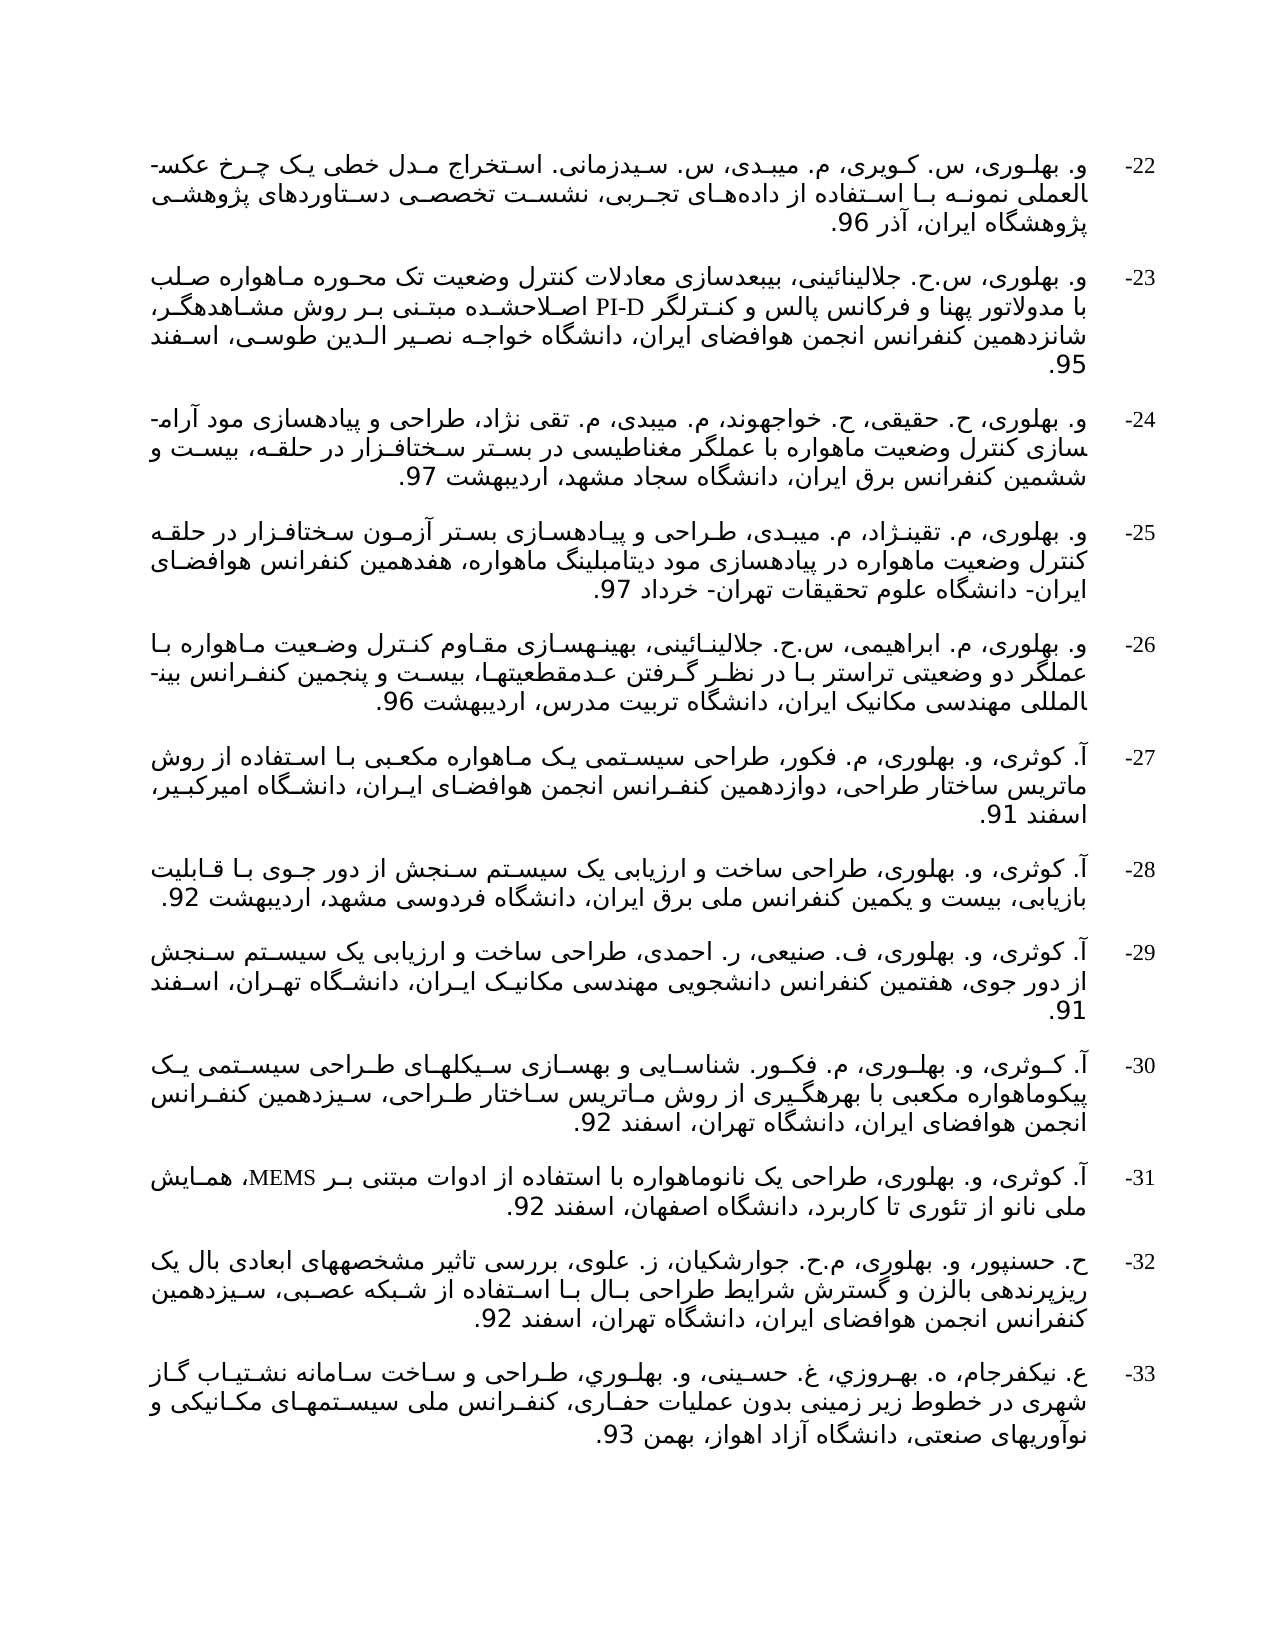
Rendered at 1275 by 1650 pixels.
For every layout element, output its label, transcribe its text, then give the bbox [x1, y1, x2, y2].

subtitle و. بهلوری، م. تقینژاد، م. میبدی، طراحی و پیادهسازی بستر آزمون سختافزار در حلقه کنترل وضعیت ماهواره در پیادهسازی مود دیتامبلینگ ماهواره، هفدهمین کنفرانس هوافضای ایران- دانشگاه علوم تحقیقات تهران- خرداد 97. [150, 517, 1125, 604]
subtitle آ. کوثری، و. بهلوری، ف. صنیعی، ر. احمدی، طراحی ساخت و ارزیابی یک سیستم سنجش از دور جوی، هفتمین کنفرانس دانشجویی مهندسی مکانیک ایران، دانشگاه تهران، اسفند 91. [150, 938, 1125, 1025]
subtitle و. بهلوری، س. کویری، م. میبدی، س. سیدزمانی. استخراج مدل خطی یک چرخ عکسالعملی نمونه با استفاده از داده‌های تجربی، نشست تخصصی دستاوردهای پژوهشی پژوهشگاه ایران، آذر 96. [150, 150, 1125, 237]
subtitle آ. کوثری، و. بهلوری، م. فکور، طراحی سیستمی یک ماهواره مکعبی با استفاده از روش ماتریس ساختار طراحی، دوازدهمین کنفرانس انجمن هوافضای ایران، دانشگاه امیرکبیر، اسفند 91. [150, 742, 1125, 829]
subtitle و. بهلوری، س.ح. جلالینائینی، بیبعدسازی معادلات کنترل وضعیت تک محوره ماهواره صلب با مدولاتور پهنا و فرکانس پالس و کنترلگر PI-D اصلاحشده مبتنی بر روش مشاهدهگر، شانزدهمین کنفرانس انجمن هوافضای ایران، دانشگاه خواجه نصیر الدین طوسی، اسفند 95. [150, 262, 1125, 379]
subtitle و. بهلوری، ح. حقیقی، ح. خواجهوند، م. میبدی، م. تقی نژاد، طراحی و پیادهسازی مود آرامسازی کنترل وضعیت ماهواره با عملگر مغناطیسی در بستر سختافزار در حلقه، بیست و ششمین کنفرانس برق ایران، دانشگاه سجاد مشهد، اردیبهشت 97. [150, 404, 1125, 492]
list ع. نیکفرجام، ه. بهروزي، غ. حسینی، و. بهلوري، طراحی و ساخت سامانه نشتیاب گاز شهری در خطوط زیر زمینی بدون عملیات حفاری، کنفرانس ملی سیستمهای مکانیکی و نوآوریهای صنعتی، دانشگاه آزاد اهواز، بهمن 93. [150, 1358, 1125, 1451]
subtitle ح. حسنپور، و. بهلوری، م.ح. جوارشکیان، ز. علوی، بررسی تاثیر مشخصههای ابعادی بال یک ریزپرندهی بالزن و گسترش شرایط طراحی بال با استفاده از شبکه عصبی، سیزدهمین کنفرانس انجمن هوافضای ایران، دانشگاه تهران، اسفند 92. [150, 1246, 1125, 1333]
subtitle آ. کوثری، و. بهلوری، م. فکور. شناسایی و بهسازی سیکلهای طراحی سیستمی یک پیکوماهواره مکعبی با بهرهگیری از روش ماتریس ساختار طراحی، سیزدهمین کنفرانس انجمن هوافضای ایران، دانشگاه تهران، اسفند 92. [150, 1050, 1125, 1138]
subtitle و. بهلوری، م. ابراهیمی، س.ح. جلالینائینی، بهینهسازی مقاوم کنترل وضعیت ماهواره با عملگر دو وضعیتی تراستر با در نظر گرفتن عدمقطعیتها، بیست و پنجمین کنفرانس بینالمللی مهندسی مکانیک ایران، دانشگاه تربیت مدرس، اردیبهشت 96. [150, 629, 1125, 717]
subtitle آ. کوثری، و. بهلوری، طراحی ساخت و ارزیابی یک سیستم سنجش از دور جوی با قابلیت بازیابی، بیست و یکمین کنفرانس ملی برق ایران، دانشگاه فردوسی مشهد، اردیبهشت 92. [150, 854, 1125, 913]
subtitle آ. کوثری، و. بهلوری، طراحی یک نانوماهواره با استفاده از ادوات مبتنی بر MEMS، همایش ملی نانو از تئوری تا کاربرد، دانشگاه اصفهان، اسفند 92. [150, 1163, 1125, 1221]
